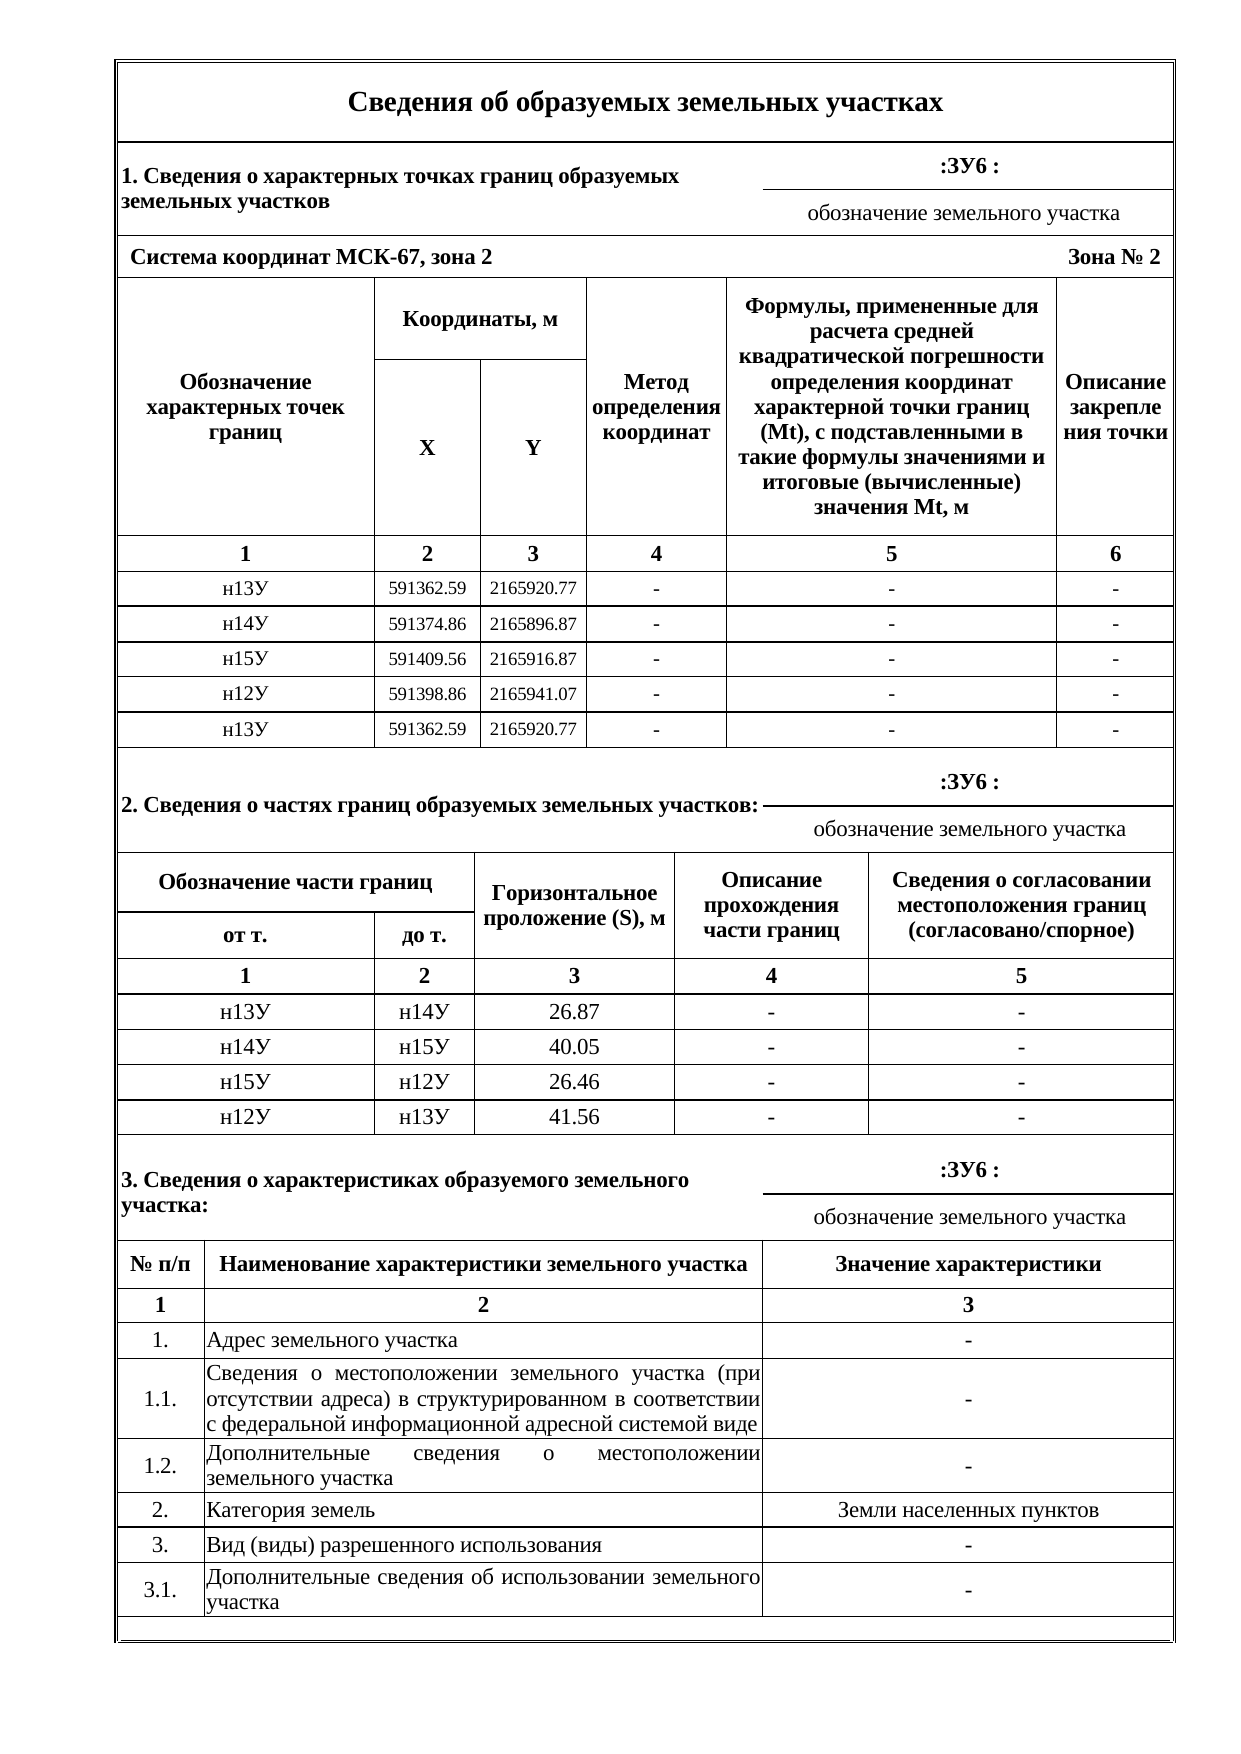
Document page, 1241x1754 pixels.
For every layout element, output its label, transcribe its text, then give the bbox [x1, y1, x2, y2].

table_cell - [869, 1030, 1173, 1063]
table_cell - [1057, 643, 1173, 676]
table_cell 26.87 [475, 995, 674, 1029]
table_cell :ЗУ6 : [763, 1146, 1173, 1193]
table_cell 2. [118, 1493, 204, 1526]
table_cell :ЗУ6 : [763, 143, 1173, 189]
table_cell - [763, 1528, 1173, 1562]
table_cell - [587, 607, 726, 641]
table_cell н13У [375, 1101, 474, 1134]
table_cell 3 [481, 536, 586, 571]
table_cell н12У [375, 1065, 474, 1099]
table_cell Формулы, примененные для расчета средней квадратической погрешности определения координат характерной точки границ (Mt), с подставленными в такие формулы значениями и итоговые (вычисленные) значения Mt, м [727, 278, 1056, 535]
table_cell 40.05 [475, 1030, 674, 1063]
table_cell обозначение земельного участка [763, 807, 1173, 852]
table_cell Горизонтальное проложение (S), м [475, 853, 674, 958]
table_cell [118, 236, 128, 277]
table_cell 591374.86 [375, 607, 480, 641]
table_cell н12У [118, 677, 374, 711]
table_cell 2165920.77 [481, 713, 586, 747]
table_cell - [727, 572, 1056, 605]
table_cell 591362.59 [375, 713, 480, 747]
table_cell от т. [118, 913, 374, 958]
table_cell Адрес земельного участка [205, 1323, 762, 1357]
table_cell н14У [118, 1030, 374, 1063]
table_cell н12У [118, 1101, 374, 1134]
table_cell - [1057, 677, 1173, 711]
table_cell Описание закрепле ния точки [1057, 278, 1173, 535]
table_cell 6 [1057, 536, 1173, 571]
table_cell Земли населенных пунктов [763, 1493, 1173, 1526]
table_cell Категория земель [205, 1493, 762, 1526]
table_cell 2165941.07 [481, 677, 586, 711]
table_cell Дополнительные сведения об использовании земельного участка [205, 1563, 762, 1616]
table_cell Метод определения координат [587, 278, 726, 535]
table_cell н15У [118, 1065, 374, 1099]
table_cell 591362.59 [375, 572, 480, 605]
table_cell [1163, 190, 1173, 235]
table_cell 1.2. [118, 1439, 204, 1492]
table_cell - [869, 995, 1173, 1029]
table_cell до т. [375, 913, 474, 958]
table_cell - [587, 643, 726, 676]
table_cell 591398.86 [375, 677, 480, 711]
table_cell 5 [727, 536, 1056, 571]
table_cell Координаты, м [375, 278, 586, 359]
table_cell обозначение земельного участка [763, 190, 1162, 235]
table_cell Обозначение характерных точек границ [118, 278, 374, 535]
table_cell н13У [118, 572, 374, 605]
table_cell 3. [118, 1528, 204, 1562]
table_cell - [1057, 607, 1173, 641]
table_cell 2165916.87 [481, 643, 586, 676]
table_cell № п/п [118, 1241, 204, 1287]
table_cell 2165896.87 [481, 607, 586, 641]
table_cell - [587, 572, 726, 605]
table_cell 3 [475, 959, 674, 993]
table_cell :ЗУ6 : [763, 759, 1173, 805]
table_cell 1.1. [118, 1359, 204, 1438]
table_cell [1163, 236, 1173, 277]
table_cell - [1057, 572, 1173, 605]
table_cell - [587, 677, 726, 711]
table_cell н13У [118, 995, 374, 1029]
table_cell - [1057, 713, 1173, 747]
table_cell - [675, 1065, 868, 1099]
table_cell [118, 1135, 1173, 1146]
table_cell - [763, 1563, 1173, 1616]
table_cell - [727, 643, 1056, 676]
table_cell н15У [118, 643, 374, 676]
table_cell 1 [118, 1289, 204, 1322]
table_cell 591409.56 [375, 643, 480, 676]
table_cell 4 [587, 536, 726, 571]
table_cell Сведения о согласовании местоположения границ (согласовано/спорное) [869, 853, 1173, 958]
table_cell Y [481, 360, 586, 535]
table_cell - [763, 1359, 1173, 1438]
table_cell [118, 748, 1173, 759]
table_cell 2. Сведения о частях границ образуемых земельных участков: [118, 759, 762, 852]
table_cell Вид (виды) разрешенного использования [205, 1528, 762, 1562]
table_cell н15У [375, 1030, 474, 1063]
table_cell Система координат МСК-67, зона 2 [128, 236, 810, 277]
table_cell 1 [118, 536, 374, 571]
table_cell Сведения о местоположении земельного участка (при отсутствии адреса) в структурированном в соответствии с федеральной информационной адресной системой виде [205, 1359, 762, 1438]
table_cell Значение характеристики [763, 1241, 1173, 1287]
table_cell 1. Сведения о характерных точках границ образуемых земельных участков [118, 143, 762, 235]
table_cell [116, 1640, 1174, 1687]
table_cell - [727, 607, 1056, 641]
table_cell 5 [869, 959, 1173, 993]
table_cell 3 [763, 1289, 1173, 1322]
table_cell - [869, 1065, 1173, 1099]
table_cell 4 [675, 959, 868, 993]
table_cell - [587, 713, 726, 747]
table_cell - [727, 677, 1056, 711]
table_cell 2 [375, 959, 474, 993]
table_cell 3. Сведения о характеристиках образуемого земельного участка: [118, 1146, 762, 1239]
table_cell - [675, 1101, 868, 1134]
table_cell - [727, 713, 1056, 747]
table_cell 3.1. [118, 1563, 204, 1616]
table_cell 26.46 [475, 1065, 674, 1099]
table_cell - [675, 1030, 868, 1063]
table_cell - [675, 995, 868, 1029]
table_cell 1. [118, 1323, 204, 1357]
table_cell обозначение земельного участка [763, 1195, 1173, 1239]
table_cell 1 [118, 959, 374, 993]
table_cell 2 [205, 1289, 762, 1322]
table_cell Наименование характеристики земельного участка [205, 1241, 762, 1287]
table_cell - [763, 1439, 1173, 1492]
table_cell 2 [375, 536, 480, 571]
table_cell X [375, 360, 480, 535]
table_cell 2165920.77 [481, 572, 586, 605]
table_cell н14У [118, 607, 374, 641]
table_cell н13У [118, 713, 374, 747]
table_cell Зона № 2 [810, 236, 1162, 277]
table_cell Обозначение части границ [118, 853, 474, 911]
table_cell Сведения об образуемых земельных участках [118, 63, 1173, 141]
table_cell н14У [375, 995, 474, 1029]
table_cell Дополнительные сведения о местоположении земельного участка [205, 1439, 762, 1492]
table_cell - [869, 1101, 1173, 1134]
table_cell [118, 1617, 1173, 1639]
table_cell 41.56 [475, 1101, 674, 1134]
table_cell Описание прохождения части границ [675, 853, 868, 958]
table_cell - [763, 1323, 1173, 1357]
